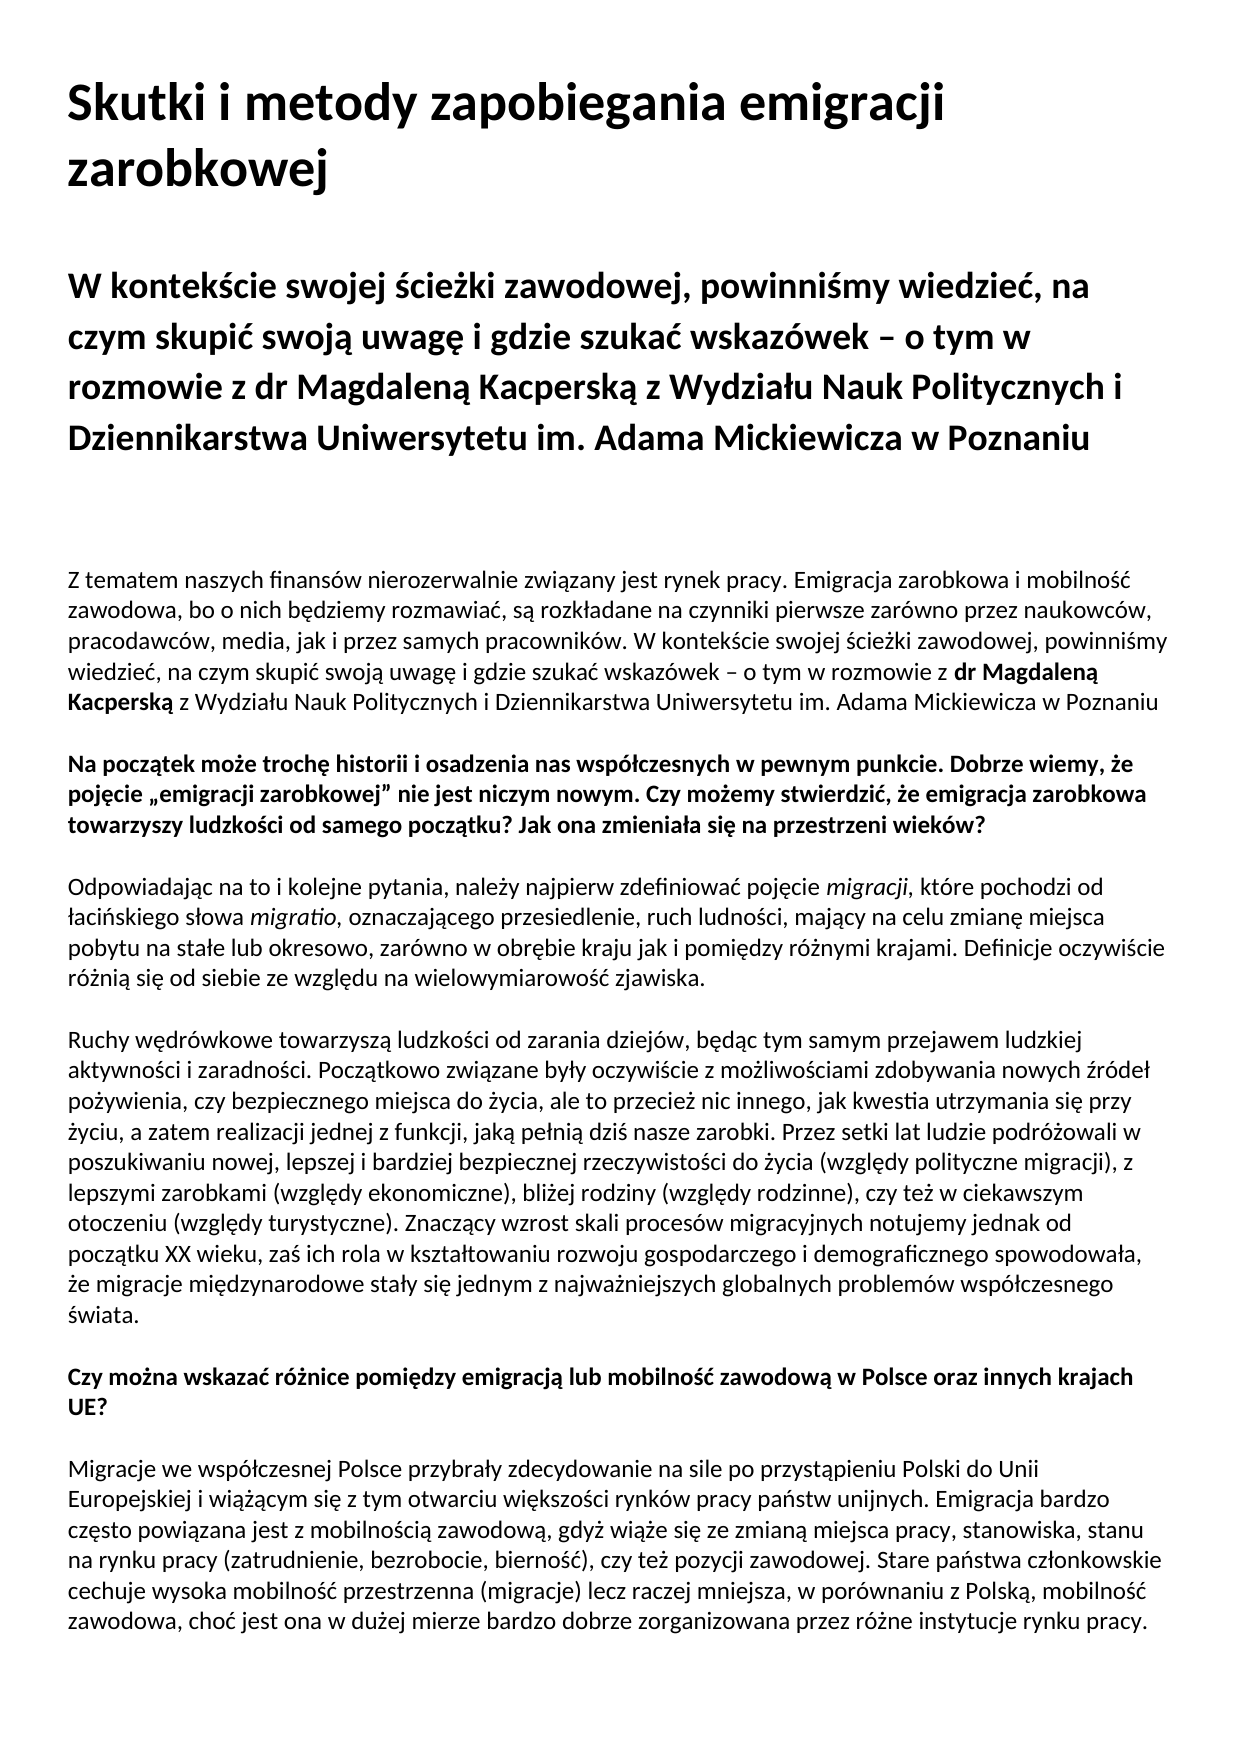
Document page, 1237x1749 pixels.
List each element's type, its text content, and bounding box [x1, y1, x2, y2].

text Skutki i metody zapobiegania emigracji zarobkowej [68, 68, 1169, 200]
text Czy można wskazać różnice pomiędzy emigracją lub mobilność zawodową w Polsce oraz innych krajach UE? [68, 1361, 1169, 1422]
text Ruchy wędrówkowe towarzyszą ludzkości od zarania dziejów, będąc tym samym przejawem ludzkiej aktywności i zaradności. Początkowo związane były oczywiście z możliwościami zdobywania nowych źródeł pożywienia, czy bezpiecznego miejsca do życia, ale to przecież nic innego, jak kwestia utrzymania się przy życiu, a zatem realizacji jednej z funkcji, jaką pełnią dziś nasze zarobki. Przez setki lat ludzie podróżowali w poszukiwaniu nowej, lepszej i bardziej bezpiecznej rzeczywistości do życia (względy polityczne migracji), z lepszymi zarobkami (względy ekonomiczne), bliżej rodziny (względy rodzinne), czy też w ciekawszym otoczeniu (względy turystyczne). Znaczący wzrost skali procesów migracyjnych notujemy jednak od początku XX wieku, zaś ich rola w kształtowaniu rozwoju gospodarczego i demograficznego spowodowała, że migracje międzynarodowe stały się jednym z najważniejszych globalnych problemów współczesnego świata. [68, 1024, 1169, 1329]
text W kontekście swojej ścieżki zawodowej, powinniśmy wiedzieć, na czym skupić swoją uwagę i gdzie szukać wskazówek – o tym w rozmowie z dr Magdaleną Kacperską z Wydziału Nauk Politycznych i Dziennikarstwa Uniwersytetu im. Adama Mickiewicza w Poznaniu [68, 262, 1169, 459]
text Migracje we współczesnej Polsce przybrały zdecydowanie na sile po przystąpieniu Polski do Unii Europejskiej i wiążącym się z tym otwarciu większości rynków pracy państw unijnych. Emigracja bardzo często powiązana jest z mobilnością zawodową, gdyż wiąże się ze zmianą miejsca pracy, stanowiska, stanu na rynku pracy (zatrudnienie, bezrobocie, bierność), czy też pozycji zawodowej. Stare państwa członkowskie cechuje wysoka mobilność przestrzenna (migracje) lecz raczej mniejsza, w porównaniu z Polską, mobilność zawodowa, choć jest ona w dużej mierze bardzo dobrze zorganizowana przez różne instytucje rynku pracy. [68, 1453, 1169, 1636]
text Na początek może trochę historii i osadzenia nas współczesnych w pewnym punkcie. Dobrze wiemy, że pojęcie „emigracji zarobkowej” nie jest niczym nowym. Czy możemy stwierdzić, że emigracja zarobkowa towarzyszy ludzkości od samego początku? Jak ona zmieniała się na przestrzeni wieków? [68, 748, 1169, 839]
text Odpowiadając na to i kolejne pytania, należy najpierw zdefiniować pojęcie migracji, które pochodzi od łacińskiego słowa migratio, oznaczającego przesiedlenie, ruch ludności, mający na celu zmianę miejsca pobytu na stałe lub okresowo, zarówno w obrębie kraju jak i pomiędzy różnymi krajami. Definicje oczywiście różnią się od siebie ze względu na wielowymiarowość zjawiska. [68, 871, 1169, 993]
text Z tematem naszych finansów nierozerwalnie związany jest rynek pracy. Emigracja zarobkowa i mobilność zawodowa, bo o nich będziemy rozmawiać, są rozkładane na czynniki pierwsze zarówno przez naukowców, pracodawców, media, jak i przez samych pracowników. W kontekście swojej ścieżki zawodowej, powinniśmy wiedzieć, na czym skupić swoją uwagę i gdzie szukać wskazówek – o tym w rozmowie z dr Magdaleną Kacperską z Wydziału Nauk Politycznych i Dziennikarstwa Uniwersytetu im. Adama Mickiewicza w Poznaniu [68, 564, 1169, 717]
